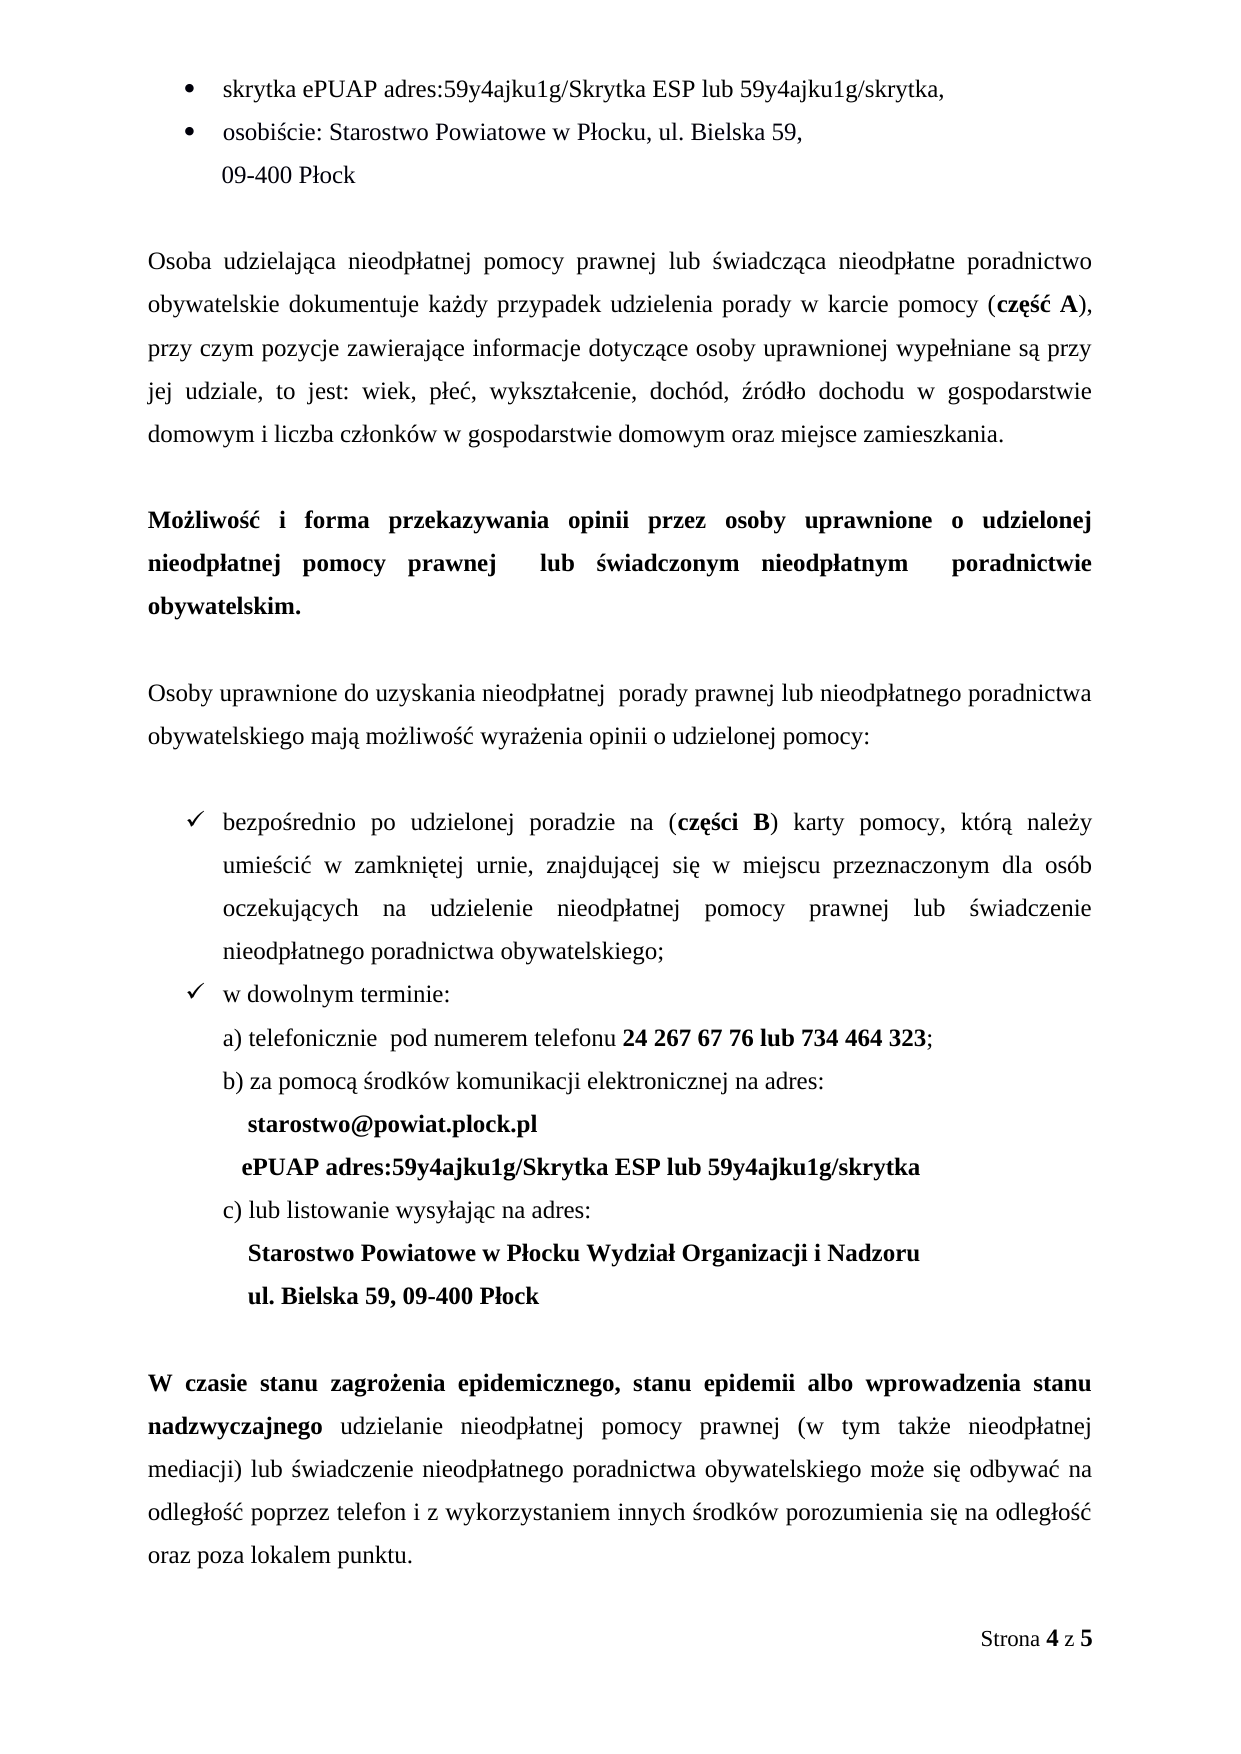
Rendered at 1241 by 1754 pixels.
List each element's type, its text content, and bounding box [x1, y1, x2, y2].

text W czasie stanu zagrożenia epidemicznego, stanu epidemii albo wprowadzenia stanu nadzwyczajnego udzielanie nieodpłatnej pomocy prawnej (w tym także nieodpłatnej mediacji) lub świadczenie nieodpłatnego poradnictwa obywatelskiego może się odbywać na odległość poprzez telefon i z wykorzystaniem innych środków porozumienia się na odległość oraz poza lokalem punktu. [148, 1368, 1093, 1569]
text Starostwo Powiatowe w Płocku Wydział Organizacji i Nadzoru [148, 1238, 1093, 1267]
list bezpośrednio po udzielonej poradzie na (części B) karty pomocy, którą należy umieścić w zamkniętej urnie, znajdującej się w miejscu przeznaczonym dla osób oczekujących na udzielenie nieodpłatnej pomocy prawnej lub świadczenie nieodpłatnego poradnictwa obywatelskiego; [185, 807, 1093, 965]
text Osoby uprawnione do uzyskania nieodpłatnej porady prawnej lub nieodpłatnego poradnictwa obywatelskiego mają możliwość wyrażenia opinii o udzielonej pomocy: [148, 678, 1093, 749]
text ePUAP adres:59y4ajku1g/Skrytka ESP lub 59y4ajku1g/skrytka [148, 1152, 1093, 1181]
text starostwo@powiat.plock.pl [148, 1109, 1093, 1138]
text c) lub listowanie wysyłając na adres: [148, 1195, 1093, 1224]
text ul. Bielska 59, 09-400 Płock [148, 1281, 1093, 1310]
list a) telefonicznie pod numerem telefonu 24 267 67 76 lub 734 464 323; [223, 1023, 1093, 1051]
list osobiście: Starostwo Powiatowe w Płocku, ul. Bielska 59, [185, 117, 1093, 146]
text Możliwość i forma przekazywania opinii przez osoby uprawnione o udzielonej nieodpłatnej pomocy prawnej lub świadczonym nieodpłatnym poradnictwie obywatelskim. [148, 505, 1093, 620]
text Osoba udzielająca nieodpłatnej pomocy prawnej lub świadcząca nieodpłatne poradnictwo obywatelskie dokumentuje każdy przypadek udzielenia porady w karcie pomocy (część A), przy czym pozycje zawierające informacje dotyczące osoby uprawnionej wypełniane są przy jej udziale, to jest: wiek, płeć, wykształcenie, dochód, źródło dochodu w gospodarstwie domowym i liczba członków w gospodarstwie domowym oraz miejsce zamieszkania. [148, 246, 1093, 448]
list w dowolnym terminie: [185, 979, 1093, 1008]
text 09-400 Płock [148, 160, 1093, 189]
list skrytka ePUAP adres:59y4ajku1g/Skrytka ESP lub 59y4ajku1g/skrytka, [185, 74, 1093, 103]
text b) za pomocą środków komunikacji elektronicznej na adres: [148, 1066, 1093, 1094]
